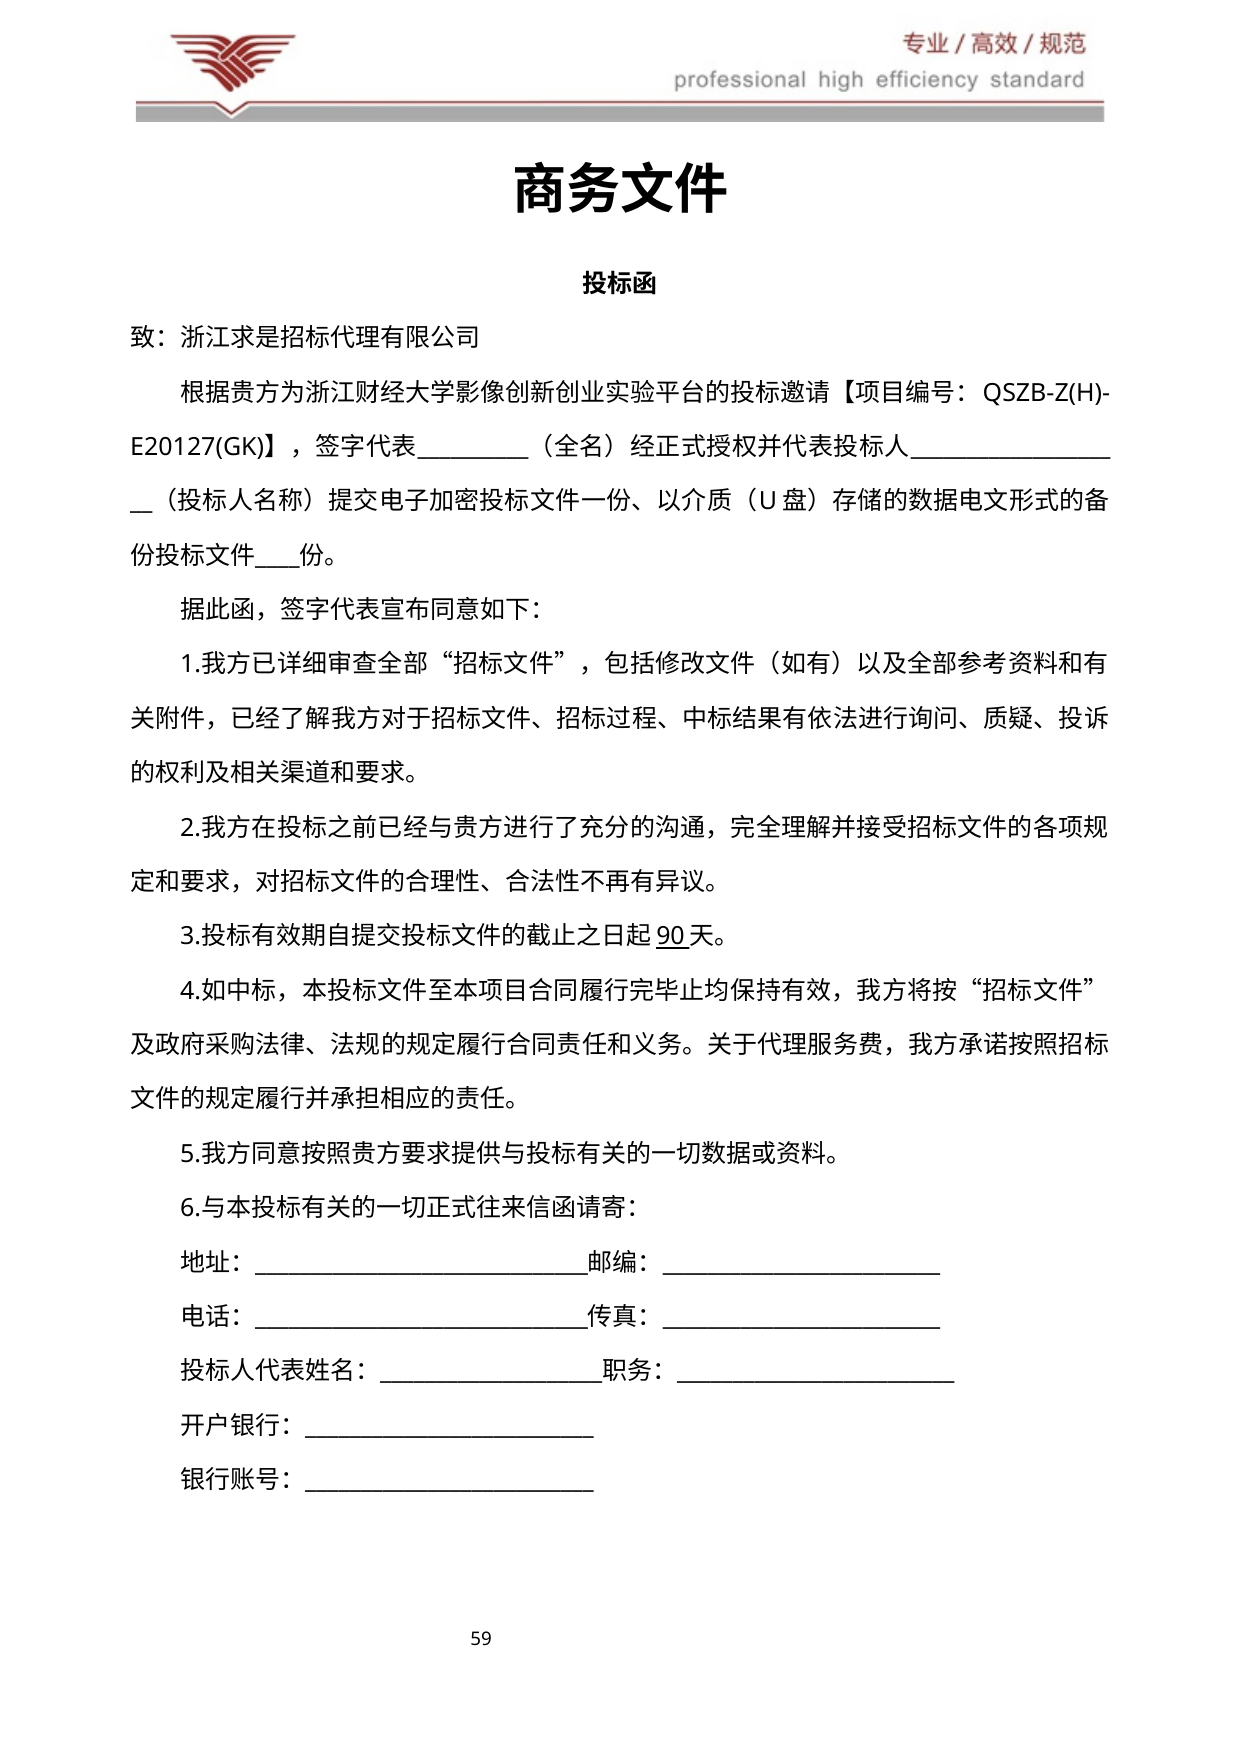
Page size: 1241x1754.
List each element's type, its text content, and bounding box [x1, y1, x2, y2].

text 3.投标有效期自提交投标文件的截止之日起90天。 [130, 916, 1110, 952]
text 6.与本投标有关的一切正式往来信函请寄： [130, 1188, 1110, 1224]
text 银行账号：__________________________ [130, 1459, 1110, 1496]
text 地址：______________________________邮编：_________________________ [130, 1242, 1110, 1278]
text 商务文件 [130, 146, 1110, 224]
text 2.我方在投标之前已经与贵方进行了充分的沟通，完全理解并接受招标文件的各项规定和要求，对招标文件的合理性、合法性不再有异议。 [130, 807, 1110, 898]
text 投标函 [130, 263, 1110, 299]
text 5.我方同意按照贵方要求提供与投标有关的一切数据或资料。 [130, 1133, 1110, 1169]
text 致：浙江求是招标代理有限公司 [130, 318, 1110, 354]
text 根据贵方为浙江财经大学影像创新创业实验平台的投标邀请【项目编号：QSZB-Z(H)-E20127(GK)】，签字代表__________（全名）经正式授权并代表投标人____________________（投标人名称）提交电子加密投标文件一份、以介质（U盘）存储的数据电文形式的备份投标文件____份。 [130, 372, 1110, 571]
text 4.如中标，本投标文件至本项目合同履行完毕止均保持有效，我方将按“招标文件”及政府采购法律、法规的规定履行合同责任和义务。关于代理服务费，我方承诺按照招标文件的规定履行并承担相应的责任。 [130, 970, 1110, 1115]
text 1.我方已详细审查全部“招标文件”，包括修改文件（如有）以及全部参考资料和有关附件，已经了解我方对于招标文件、招标过程、中标结果有依法进行询问、质疑、投诉的权利及相关渠道和要求。 [130, 644, 1110, 789]
text 据此函，签字代表宣布同意如下： [130, 589, 1110, 626]
text 开户银行：__________________________ [130, 1405, 1110, 1441]
picture [135, 11, 1105, 122]
text 投标人代表姓名：____________________职务：_________________________ [130, 1351, 1110, 1387]
text 电话：______________________________传真：_________________________ [130, 1296, 1110, 1333]
